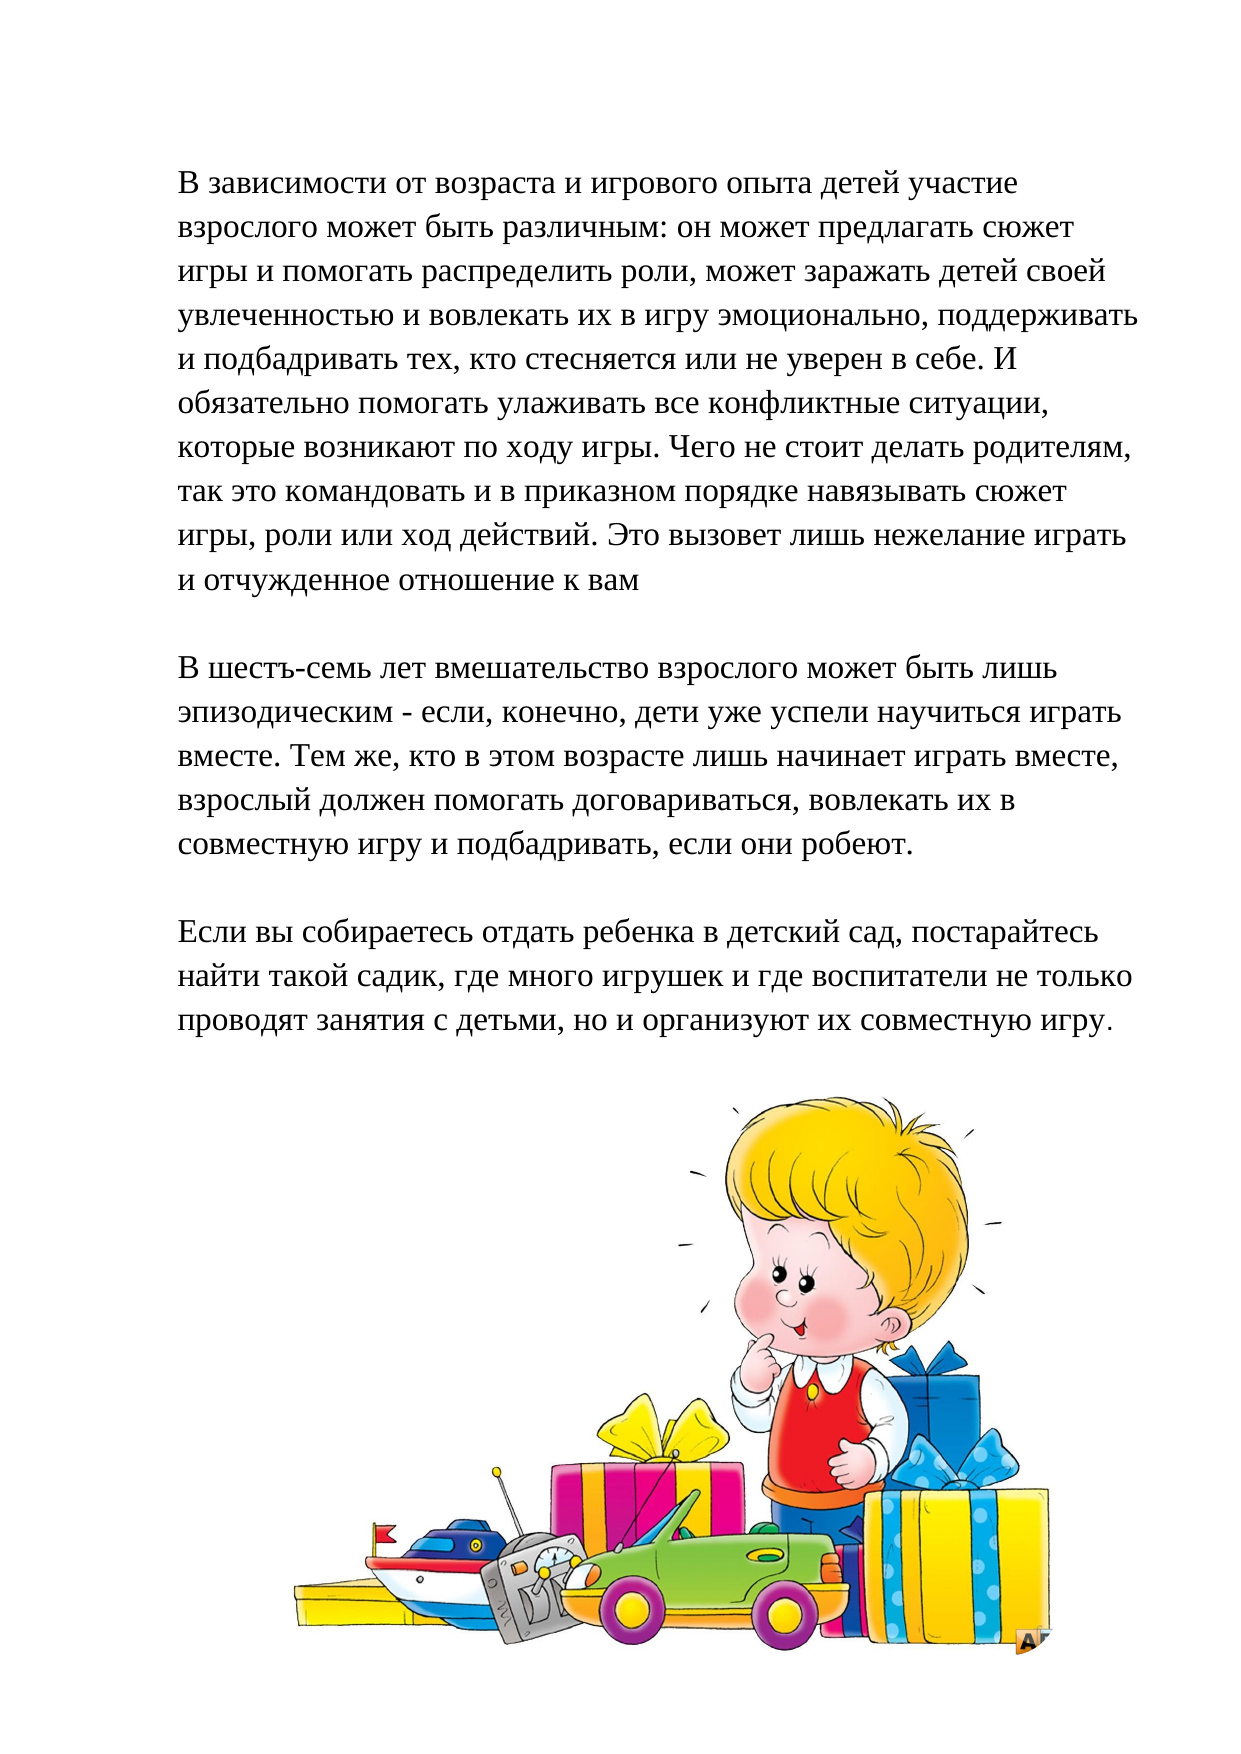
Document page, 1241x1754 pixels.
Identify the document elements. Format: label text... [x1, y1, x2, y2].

picture [289, 1055, 1059, 1656]
text В зависимости от возраста и игрового опыта детей участие взрослого может быть различным: он может предлагать сюжет игры и помогать распределить роли, может заражать детей своей увлеченностью и вовлекать их в игру эмоционально, поддерживать и подбадривать тех, кто стесняется или не уверен в себе. И обязательно помогать улаживать все конфликтные ситуации, которые возникают по ходу игры. Чего не стоит делать родителям, так это командовать и в приказном порядке навязывать сюжет игры, роли или ход действий. Это вызовет лишь нежелание играть и отчужденное отношение к вам В шестъ-семь лет вмешательство взрослого может быть лишь эпизодическим - если, конечно, дети уже успели научиться играть вместе. Тем же, кто в этом возрасте лишь начинает играть вместе, взрослый должен помогать договариваться, вовлекать их в совместную игру и подбадривать, если они робеют. Если вы собираетесь отдать ребенка в детский сад, постарайтесь найти такой садик, где много игрушек и где воспитатели не только проводят занятия с детьми, но и организуют их совместную игру. [177, 118, 1152, 1038]
